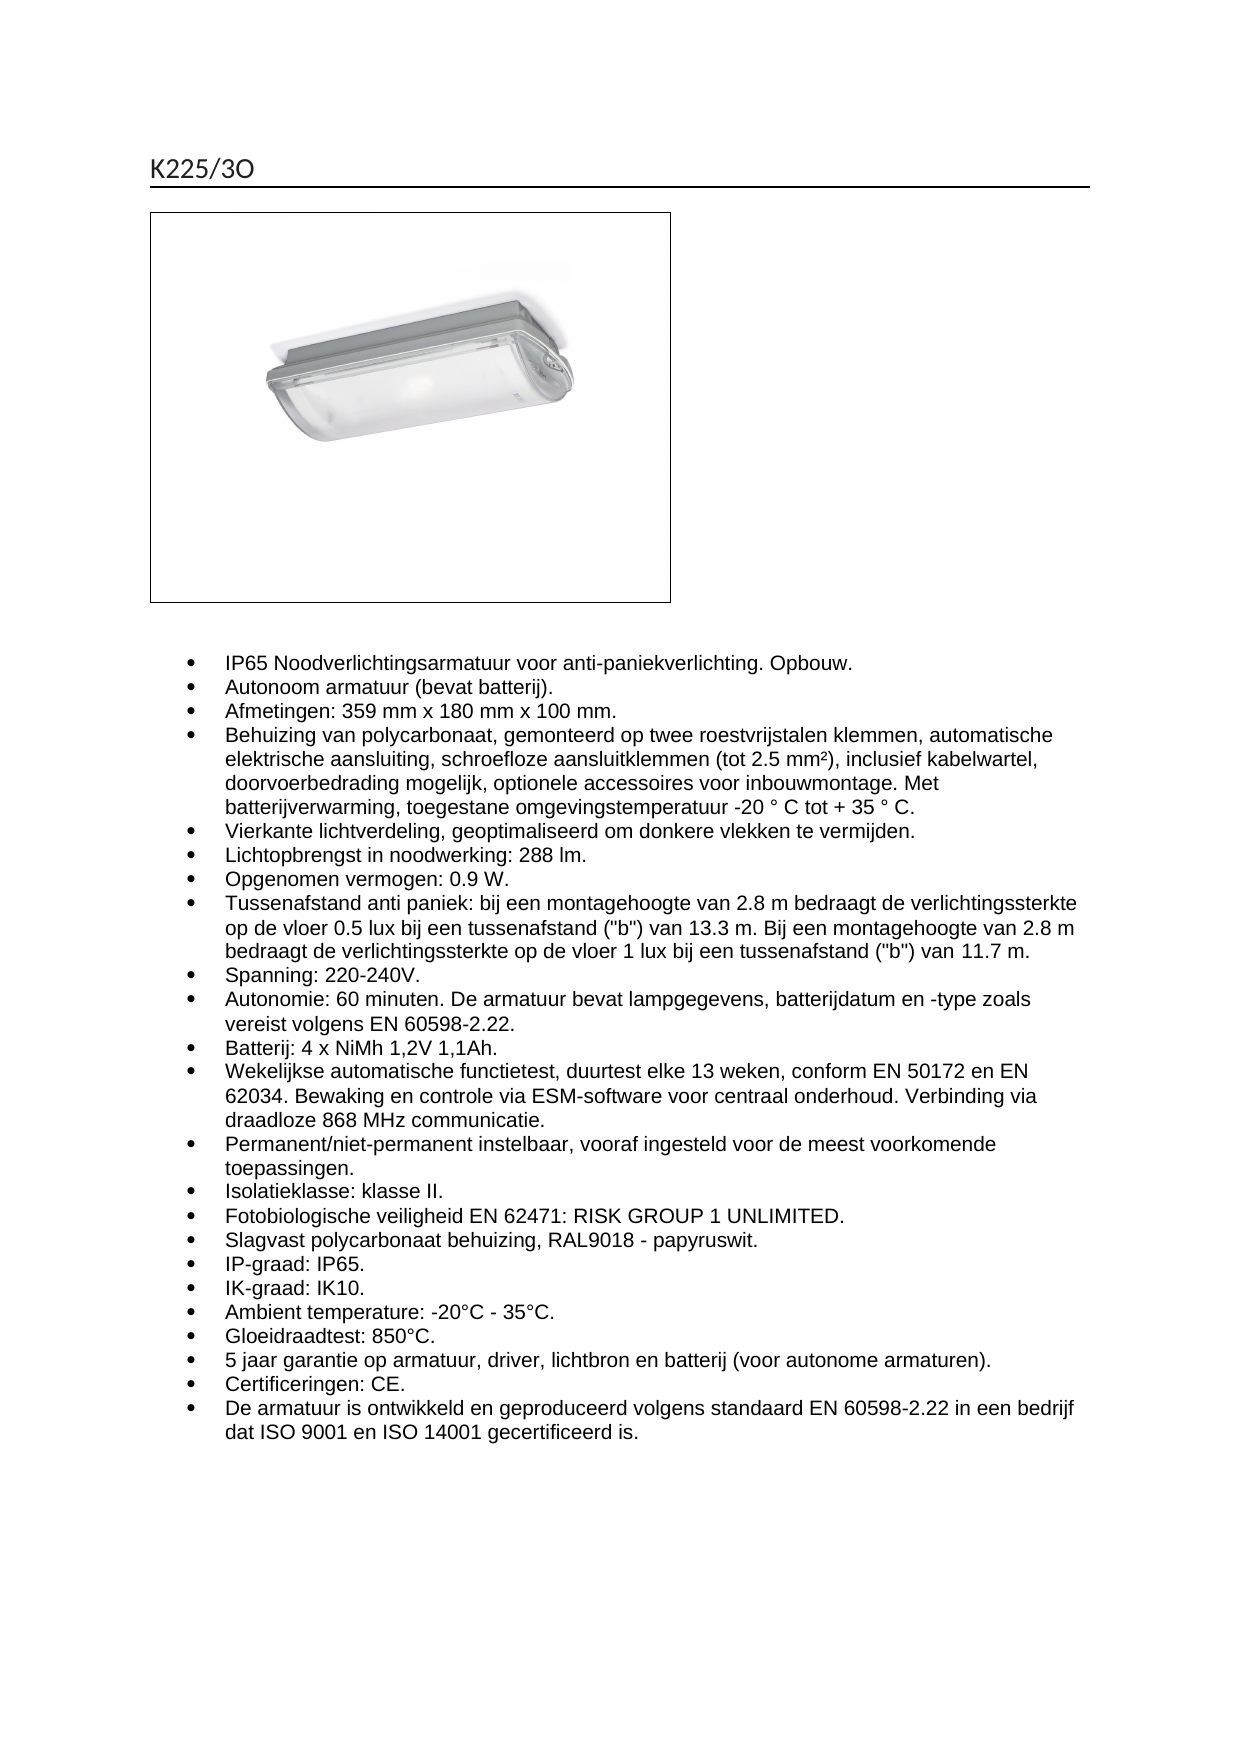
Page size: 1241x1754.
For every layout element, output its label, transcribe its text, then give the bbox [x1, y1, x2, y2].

list Gloeidraadtest: 850°C. [187, 1324, 1090, 1348]
list Wekelijkse automatische functietest, duurtest elke 13 weken, conform EN 50172 en EN 62034. Bewaking en controle via ESM-software voor centraal onderhoud. Verbinding via draadloze 868 MHz communicatie. [187, 1059, 1090, 1131]
list Tussenafstand anti paniek: bij een montagehoogte van 2.8 m bedraagt de verlichtingssterkte op de vloer 0.5 lux bij een tussenafstand ("b") van 13.3 m. Bij een montagehoogte van 2.8 m bedraagt de verlichtingssterkte op de vloer 1 lux bij een tussenafstand ("b") van 11.7 m. [187, 891, 1090, 963]
list Vierkante lichtverdeling, geoptimaliseerd om donkere vlekken te vermijden. [187, 819, 1090, 843]
list Fotobiologische veiligheid EN 62471: RISK GROUP 1 UNLIMITED. [187, 1203, 1090, 1227]
list Autonomie: 60 minuten. De armatuur bevat lampgegevens, batterijdatum en -type zoals vereist volgens EN 60598-2.22. [187, 987, 1090, 1035]
list Lichtopbrengst in noodwerking: 288 lm. [187, 843, 1090, 867]
list Ambient temperature: -20°C - 35°C. [187, 1300, 1090, 1324]
list Autonoom armatuur (bevat batterij). [187, 675, 1090, 699]
list De armatuur is ontwikkeld en geproduceerd volgens standaard EN 60598-2.22 in een bedrijf dat ISO 9001 en ISO 14001 gecertificeerd is. [187, 1396, 1090, 1444]
list Afmetingen: 359 mm x 180 mm x 100 mm. [187, 699, 1090, 723]
list IP65 Noodverlichtingsarmatuur voor anti-paniekverlichting. Opbouw. [187, 651, 1090, 675]
list IK-graad: IK10. [187, 1276, 1090, 1300]
text K225/3O [150, 150, 1090, 186]
list Spanning: 220-240V. [187, 963, 1090, 987]
list Isolatieklasse: klasse II. [187, 1179, 1090, 1203]
list Batterij: 4 x NiMh 1,2V 1,1Ah. [187, 1035, 1090, 1059]
list IP-graad: IP65. [187, 1252, 1090, 1276]
list Slagvast polycarbonaat behuizing, RAL9018 - papyruswit. [187, 1227, 1090, 1252]
picture [151, 213, 670, 602]
list Certificeringen: CE. [187, 1372, 1090, 1396]
list Permanent/niet-permanent instelbaar, vooraf ingesteld voor de meest voorkomende toepassingen. [187, 1131, 1090, 1179]
list 5 jaar garantie op armatuur, driver, lichtbron en batterij (voor autonome armaturen). [187, 1348, 1090, 1372]
list Opgenomen vermogen: 0.9 W. [187, 867, 1090, 891]
list Behuizing van polycarbonaat, gemonteerd op twee roestvrijstalen klemmen, automatische elektrische aansluiting, schroefloze aansluitklemmen (tot 2.5 mm²), inclusief kabelwartel, doorvoerbedrading mogelijk, optionele accessoires voor inbouwmontage. Met batterijverwarming, toegestane omgevingstemperatuur -20 ° C tot + 35 ° C. [187, 723, 1090, 819]
